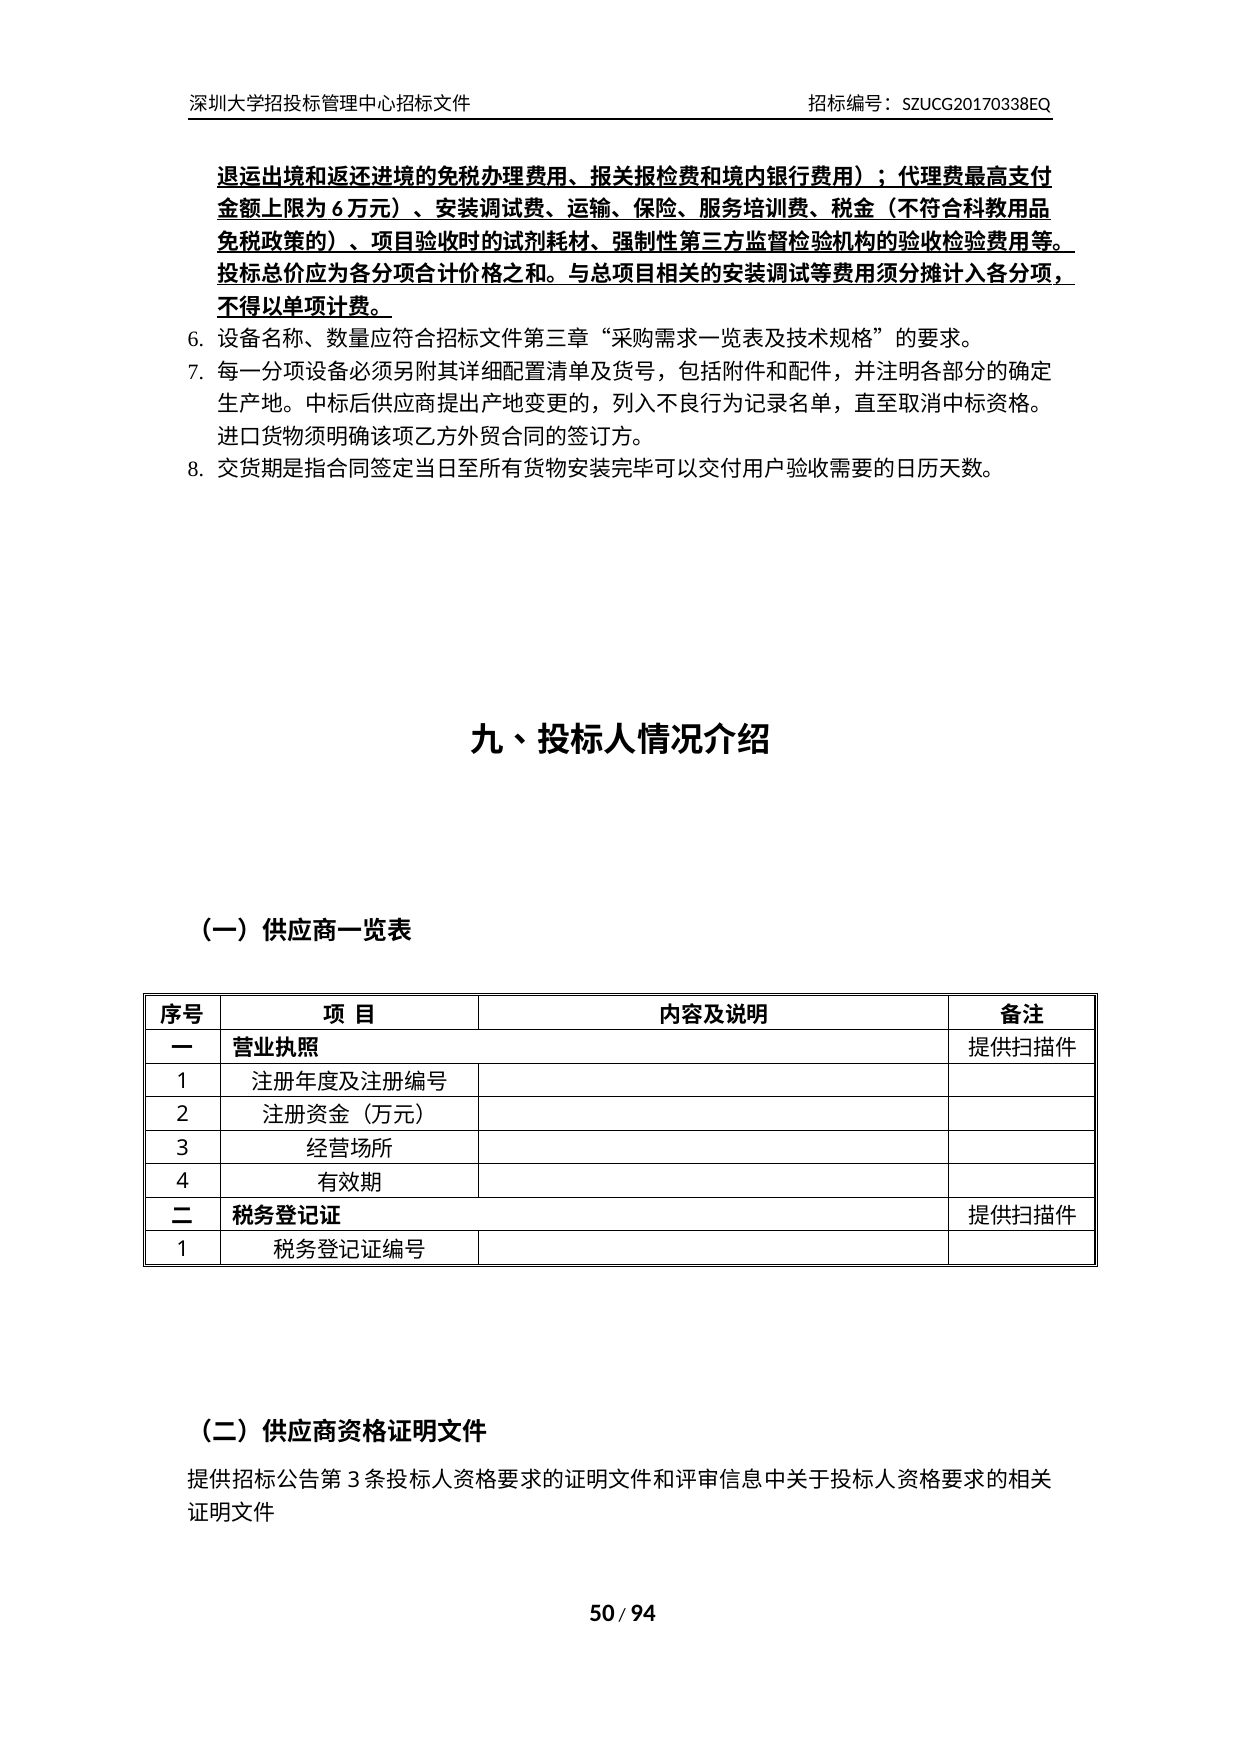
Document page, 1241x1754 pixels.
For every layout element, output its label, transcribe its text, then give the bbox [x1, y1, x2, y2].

table_cell 4 [146, 1164, 220, 1197]
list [187, 158, 1053, 321]
table_cell 提供扫描件 [949, 1030, 1094, 1062]
table_cell 税务登记证编号 [221, 1231, 478, 1264]
table_cell 提供扫描件 [949, 1198, 1094, 1230]
text （一）供应商一览表 [187, 896, 1053, 961]
table_cell [949, 1231, 1094, 1264]
list 每一分项设备必须另附其详细配置清单及货号，包括附件和配件，并注明各部分的确定生产地。中标后供应商提出产地变更的，列入不良行为记录名单，直至取消中标资格。进口货物须明确该项乙方外贸合同的签订方。 [187, 353, 1053, 451]
table_cell 税务登记证 [221, 1198, 948, 1230]
list 交货期是指合同签定当日至所有货物安装完毕可以交付用户验收需要的日历天数。 [187, 451, 1053, 483]
table_cell [479, 1231, 948, 1264]
table_cell 注册年度及注册编号 [221, 1064, 478, 1096]
table_cell 3 [146, 1131, 220, 1163]
table_cell 1 [146, 1231, 220, 1264]
table_cell [949, 1064, 1094, 1096]
table_cell [949, 1131, 1094, 1163]
table_cell [479, 1131, 948, 1163]
table_header 序号 [146, 996, 220, 1029]
text 提供招标公告第3条投标人资格要求的证明文件和评审信息中关于投标人资格要求的相关证明文件 [187, 1462, 1053, 1527]
table_cell 二 [146, 1198, 220, 1230]
table_cell 注册资金（万元） [221, 1097, 478, 1129]
table_header 备注 [949, 996, 1094, 1029]
table_cell [949, 1164, 1094, 1197]
table_cell [479, 1097, 948, 1129]
table_cell 2 [146, 1097, 220, 1129]
text （二）供应商资格证明文件 [187, 1397, 1053, 1462]
table_header 内容及说明 [479, 996, 948, 1029]
table_cell 经营场所 [221, 1131, 478, 1163]
table_cell [949, 1097, 1094, 1129]
table_cell 一 [146, 1030, 220, 1062]
table_cell 有效期 [221, 1164, 478, 1197]
list 设备名称、数量应符合招标文件第三章“采购需求一览表及技术规格”的要求。 [187, 321, 1053, 353]
table_header 项 目 [221, 996, 478, 1029]
table_cell [479, 1064, 948, 1096]
subtitle 九、投标人情况介绍 [187, 706, 1053, 771]
table_cell [479, 1164, 948, 1197]
table_cell 1 [146, 1064, 220, 1096]
table_cell 营业执照 [221, 1030, 948, 1062]
